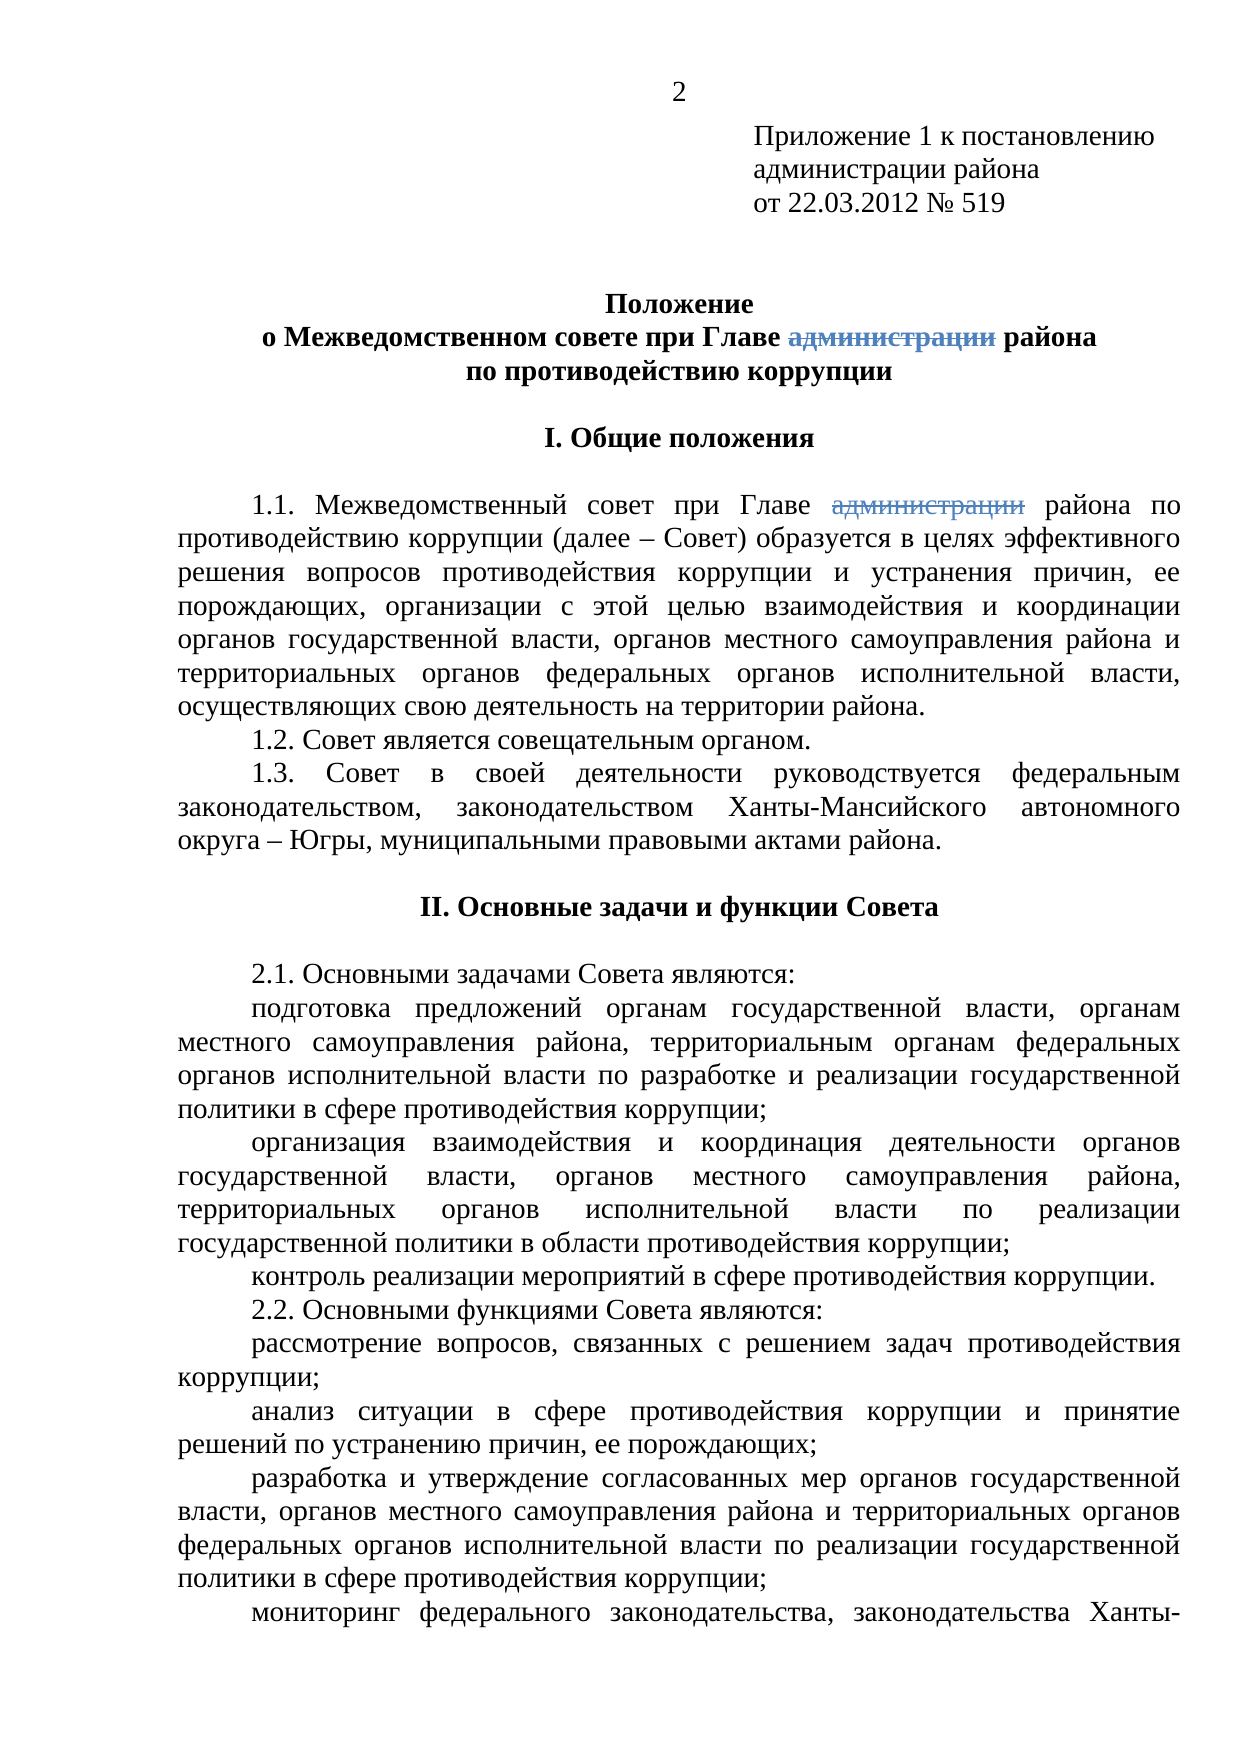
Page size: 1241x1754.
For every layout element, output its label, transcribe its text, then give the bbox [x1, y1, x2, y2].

text организация взаимодействия и координация деятельности органов государственной власти, органов местного самоуправления района, территориальных органов исполнительной власти по реализации государственной политики в области противодействия коррупции; [177, 1124, 1181, 1258]
text по противодействию коррупции [177, 353, 1181, 386]
text контроль реализации мероприятий в сфере противодействия коррупции. [177, 1258, 1181, 1292]
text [177, 1594, 1181, 1627]
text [177, 118, 1181, 152]
text от 22.03.2012 № 519 [753, 185, 1181, 219]
text 1.2. Совет является совещательным органом. [177, 722, 1181, 755]
text I. Общие положения [177, 420, 1181, 453]
text разработка и утверждение согласованных мер органов государственной власти, органов местного самоуправления района и территориальных органов федеральных органов исполнительной власти по реализации государственной политики в сфере противодействия коррупции; [177, 1460, 1181, 1594]
text о Межведомственном совете при Главе администрации района [177, 319, 1181, 353]
text Положение [177, 286, 1181, 319]
text подготовка предложений органам государственной власти, органам местного самоуправления района, территориальным органам федеральных органов исполнительной власти по разработке и реализации государственной политики в сфере противодействия коррупции; [177, 990, 1181, 1124]
text II. Основные задачи и функции Совета [177, 889, 1181, 923]
text рассмотрение вопросов, связанных с решением задач противодействия коррупции; [177, 1326, 1181, 1393]
text 1.3. Совет в своей деятельности руководствуется федеральным законодательством, законодательством Ханты-Мансийского автономного округа – Югры, муниципальными правовыми актами района. [177, 755, 1181, 856]
text 2.1. Основными задачами Совета являются: [177, 957, 1181, 990]
text анализ ситуации в сфере противодействия коррупции и принятие решений по устранению причин, ее порождающих; [177, 1393, 1181, 1460]
text 1.1. Межведомственный совет при Главе администрации района по противодействию коррупции (далее – Совет) образуется в целях эффективного решения вопросов противодействия коррупции и устранения причин, ее порождающих, организации с этой целью взаимодействия и координации органов государственной власти, органов местного самоуправления района и территориальных органов федеральных органов исполнительной власти, осуществляющих свою деятельность на территории района. [177, 487, 1181, 722]
text администрации района [753, 152, 1181, 185]
text 2.2. Основными функциями Совета являются: [177, 1292, 1181, 1326]
